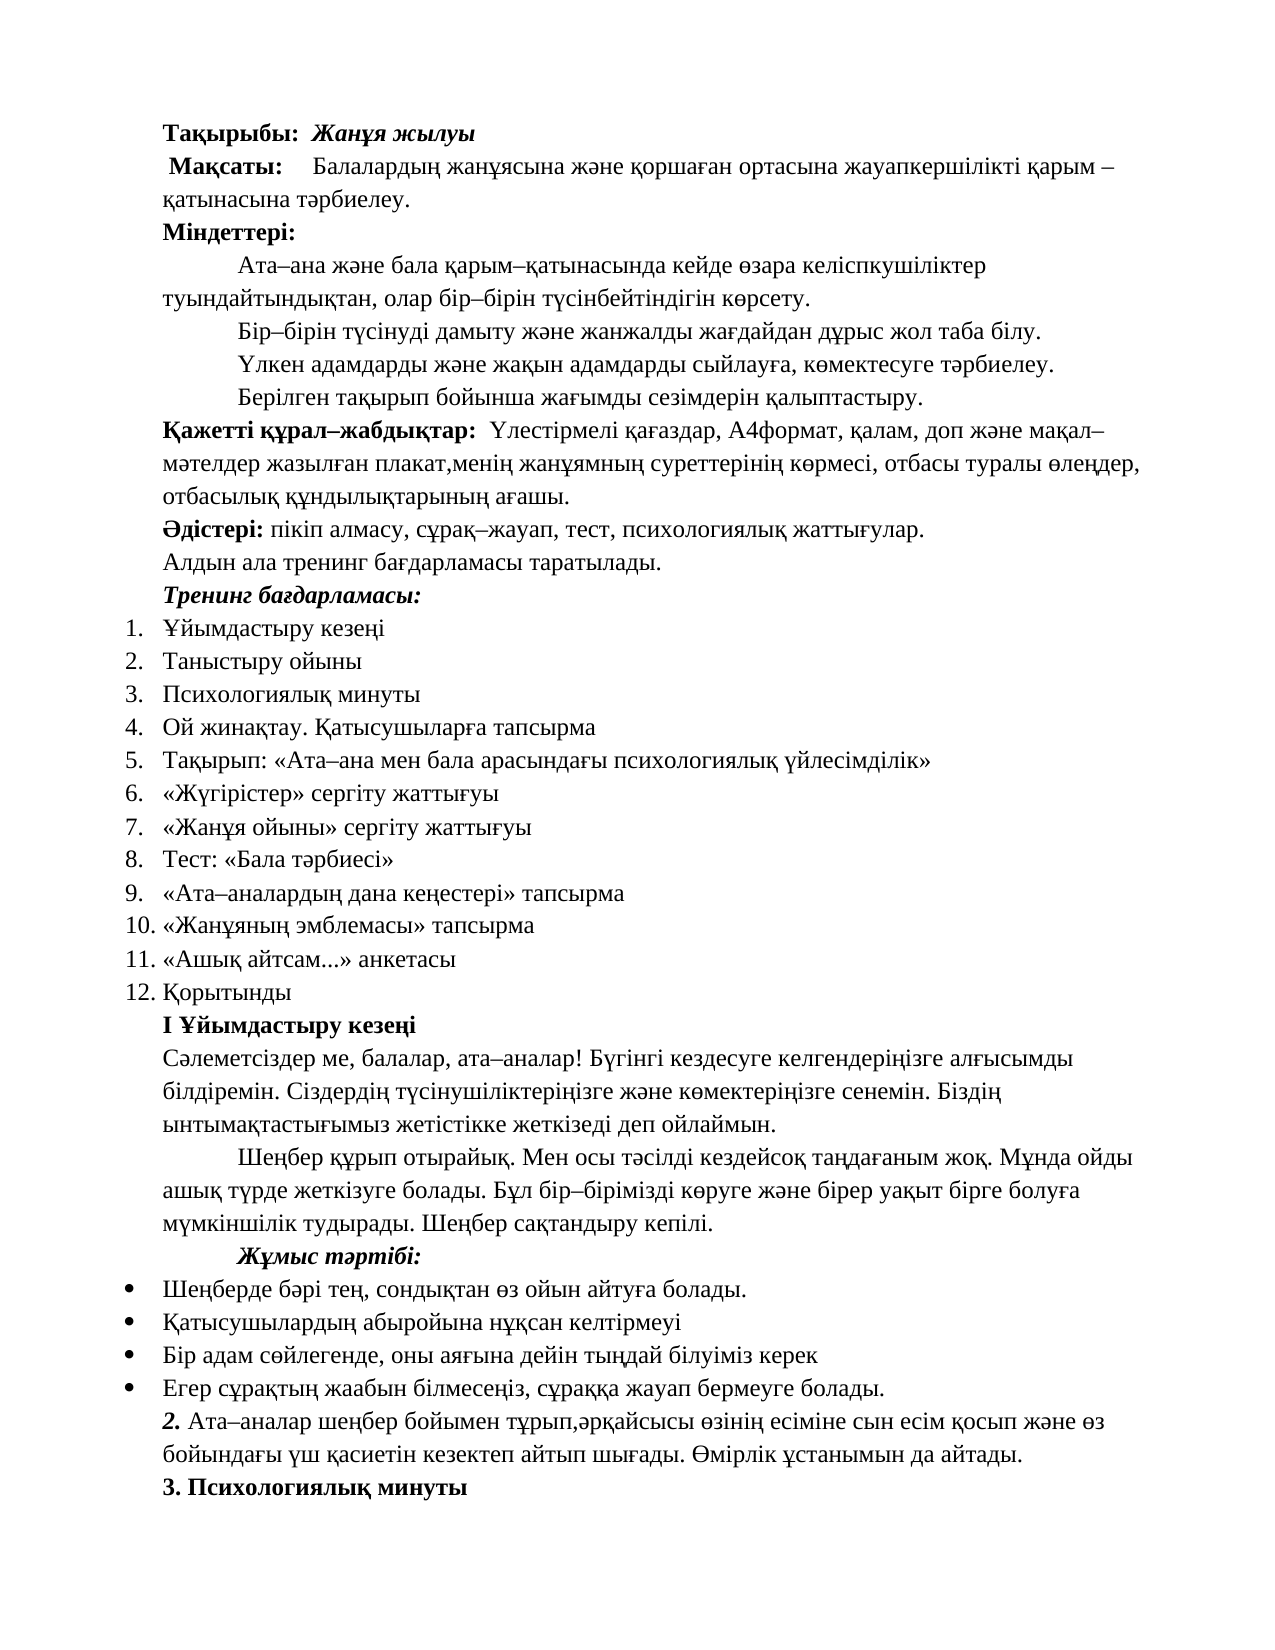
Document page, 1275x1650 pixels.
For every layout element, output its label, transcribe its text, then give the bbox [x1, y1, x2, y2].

list Тақырып: «Ата–ана мен бала арасындағы психологиялық үйлесімділік» [125, 746, 1186, 774]
list Ой жинақтау. Қатысушыларға тапсырма [125, 712, 1186, 741]
text Жұмыс тәртібі: [162, 1241, 1186, 1269]
list «Ата–аналардың дана кеңестері» тапсырма [125, 878, 1186, 906]
list Таныстыру ойыны [125, 646, 1186, 675]
list Қатысушылардың абыройына нұқсан келтірмеуі [125, 1307, 1186, 1336]
list «Жанұяның эмблемасы» тапсырма [125, 911, 1186, 939]
list Бір адам сөйлегенде, оны аяғына дейін тыңдай білуіміз керек [125, 1340, 1186, 1369]
text Мақсаты: Балалардың жанұясына және қоршаған ортасына жауапкершілікті қарым –қатынасына тәрбиелеу. [12, 151, 1186, 213]
list «Жанұя ойыны» сергіту жаттығуы [125, 812, 1186, 840]
text 3. Психологиялық минуты [162, 1472, 1186, 1501]
text Сәлеметсіздер ме, балалар, ата–аналар! Бүгінгі кездесуге келгендеріңізге алғысымды білдіремін. Сіздердің түсінушіліктеріңізге және көмектеріңізге сенемін. Біздің ынтымақтастығымыз жетістікке жеткізеді деп ойлаймын. [162, 1043, 1186, 1137]
text Ата–ана және бала қарым–қатынасында кейде өзара келіспкушіліктер туындайтындықтан, олар бір–бірін түсінбейтіндігін көрсету. [162, 250, 1186, 312]
text І Ұйымдастыру кезеңі [162, 1010, 1186, 1038]
list Шеңберде бәрі тең, сондықтан өз ойын айтуға болады. [125, 1274, 1186, 1303]
text Алдын ала тренинг бағдарламасы таратылады. [162, 547, 1186, 576]
text Тақырыбы: Жанұя жылуы [162, 118, 1186, 147]
text 2. Ата–аналар шеңбер бойымен тұрып,әрқайсысы өзінің есіміне сын есім қосып және өз бойындағы үш қасиетін кезектеп айтып шығады. Өмірлік ұстанымын да айтады. [162, 1406, 1186, 1468]
text Берілген тақырып бойынша жағымды сезімдерін қалыптастыру. [162, 382, 1186, 411]
list «Ашық айтсам...» анкетасы [125, 944, 1186, 972]
text Шеңбер құрып отырайық. Мен осы тәсілді кездейсоқ таңдағаным жоқ. Мұнда ойды ашық түрде жеткізуге болады. Бұл бір–бірімізді көруге және бірер уақыт бірге болуға мүмкіншілік тудырады. Шеңбер сақтандыру кепілі. [162, 1142, 1186, 1237]
text Бір–бірін түсінуді дамыту және жанжалды жағдайдан дұрыс жол таба білу. [162, 316, 1186, 345]
list Қорытынды [125, 977, 1186, 1005]
text Үлкен адамдарды және жақын адамдарды сыйлауға, көмектесуге тәрбиелеу. [162, 349, 1186, 378]
list «Жүгірістер» сергіту жаттығуы [125, 778, 1186, 807]
text Тренинг бағдарламасы: [162, 580, 1186, 609]
list Ұйымдастыру кезеңі [125, 613, 1186, 642]
text Әдістері: пікіп алмасу, сұрақ–жауап, тест, психологиялық жаттығулар. [162, 514, 1186, 543]
text Қажетті құрал–жабдықтар: Үлестірмелі қағаздар, А4формат, қалам, доп және мақал–мәтелдер жазылған плакат,менің жанұямның суреттерінің көрмесі, отбасы туралы өлеңдер, отбасылық құндылықтарының ағашы. [162, 415, 1186, 510]
list Тест: «Бала тәрбиесі» [125, 844, 1186, 873]
list Егер сұрақтың жаабын білмесеңіз, сұраққа жауап бермеуге болады. [125, 1373, 1186, 1402]
list Психологиялық минуты [125, 679, 1186, 708]
text Міндеттері: [162, 217, 1186, 246]
